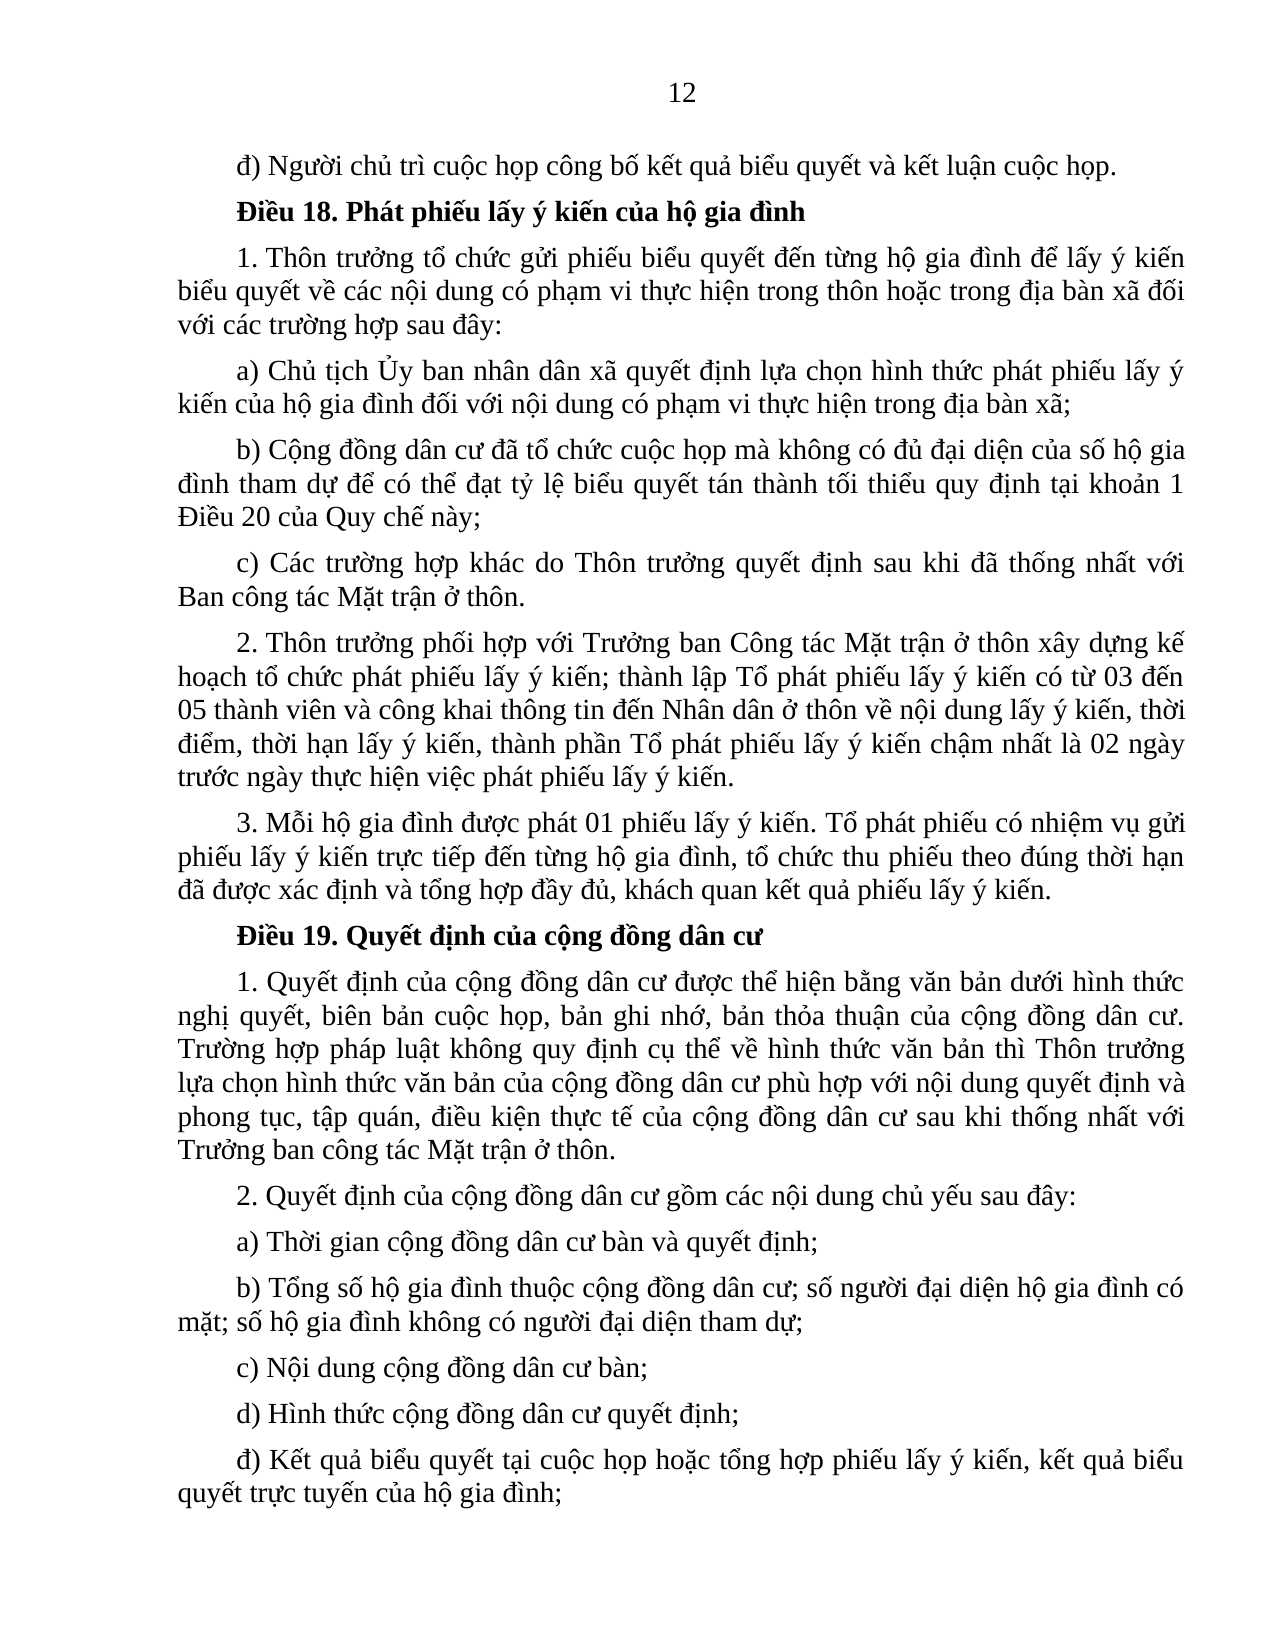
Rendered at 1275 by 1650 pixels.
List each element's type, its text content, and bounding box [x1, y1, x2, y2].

text b) Tổng số hộ gia đình thuộc cộng đồng dân cư; số người đại diện hộ gia đình có mặt; số hộ gia đình không có người đại diện tham dự; [177, 1270, 1186, 1337]
text d) Hình thức cộng đồng dân cư quyết định; [177, 1396, 1186, 1429]
text 2. Thôn trưởng phối hợp với Trưởng ban Công tác Mặt trận ở thôn xây dựng kế hoạch tổ chức phát phiếu lấy ý kiến; thành lập Tổ phát phiếu lấy ý kiến có từ 03 đến 05 thành viên và công khai thông tin đến Nhân dân ở thôn về nội dung lấy ý kiến, thời điểm, thời hạn lấy ý kiến, thành phần Tổ phát phiếu lấy ý kiến chậm nhất là 02 ngày trước ngày thực hiện việc phát phiếu lấy ý kiến. [177, 625, 1186, 793]
text đ) Người chủ trì cuộc họp công bố kết quả biểu quyết và kết luận cuộc họp. [177, 148, 1186, 181]
text a) Thời gian cộng đồng dân cư bàn và quyết định; [177, 1224, 1186, 1258]
text b) Cộng đồng dân cư đã tổ chức cuộc họp mà không có đủ đại diện của số hộ gia đình tham dự để có thể đạt tỷ lệ biểu quyết tán thành tối thiểu quy định tại khoản 1 Điều 20 của Quy chế này; [177, 432, 1186, 533]
text c) Các trường hợp khác do Thôn trưởng quyết định sau khi đã thống nhất với Ban công tác Mặt trận ở thôn. [177, 546, 1186, 613]
text 2. Quyết định của cộng đồng dân cư gồm các nội dung chủ yếu sau đây: [177, 1178, 1186, 1212]
text 3. Mỗi hộ gia đình được phát 01 phiếu lấy ý kiến. Tổ phát phiếu có nhiệm vụ gửi phiếu lấy ý kiến trực tiếp đến từng hộ gia đình, tổ chức thu phiếu theo đúng thời hạn đã được xác định và tổng hợp đầy đủ, khách quan kết quả phiếu lấy ý kiến. [177, 805, 1186, 906]
text 1. Quyết định của cộng đồng dân cư được thể hiện bằng văn bản dưới hình thức nghị quyết, biên bản cuộc họp, bản ghi nhớ, bản thỏa thuận của cộng đồng dân cư. Trường hợp pháp luật không quy định cụ thể về hình thức văn bản thì Thôn trưởng lựa chọn hình thức văn bản của cộng đồng dân cư phù hợp với nội dung quyết định và phong tục, tập quán, điều kiện thực tế của cộng đồng dân cư sau khi thống nhất với Trưởng ban công tác Mặt trận ở thôn. [177, 964, 1186, 1166]
text Điều 19. Quyết định của cộng đồng dân cư [177, 918, 1186, 952]
text Điều 18. Phát phiếu lấy ý kiến của hộ gia đình [177, 194, 1186, 227]
text a) Chủ tịch Ủy ban nhân dân xã quyết định lựa chọn hình thức phát phiếu lấy ý kiến của hộ gia đình đối với nội dung có phạm vi thực hiện trong địa bàn xã; [177, 353, 1186, 420]
text đ) Kết quả biểu quyết tại cuộc họp hoặc tổng hợp phiếu lấy ý kiến, kết quả biểu quyết trực tuyến của hộ gia đình; [177, 1442, 1186, 1509]
text 1. Thôn trưởng tổ chức gửi phiếu biểu quyết đến từng hộ gia đình để lấy ý kiến biểu quyết về các nội dung có phạm vi thực hiện trong thôn hoặc trong địa bàn xã đối với các trường hợp sau đây: [177, 240, 1186, 340]
text c) Nội dung cộng đồng dân cư bàn; [177, 1350, 1186, 1383]
